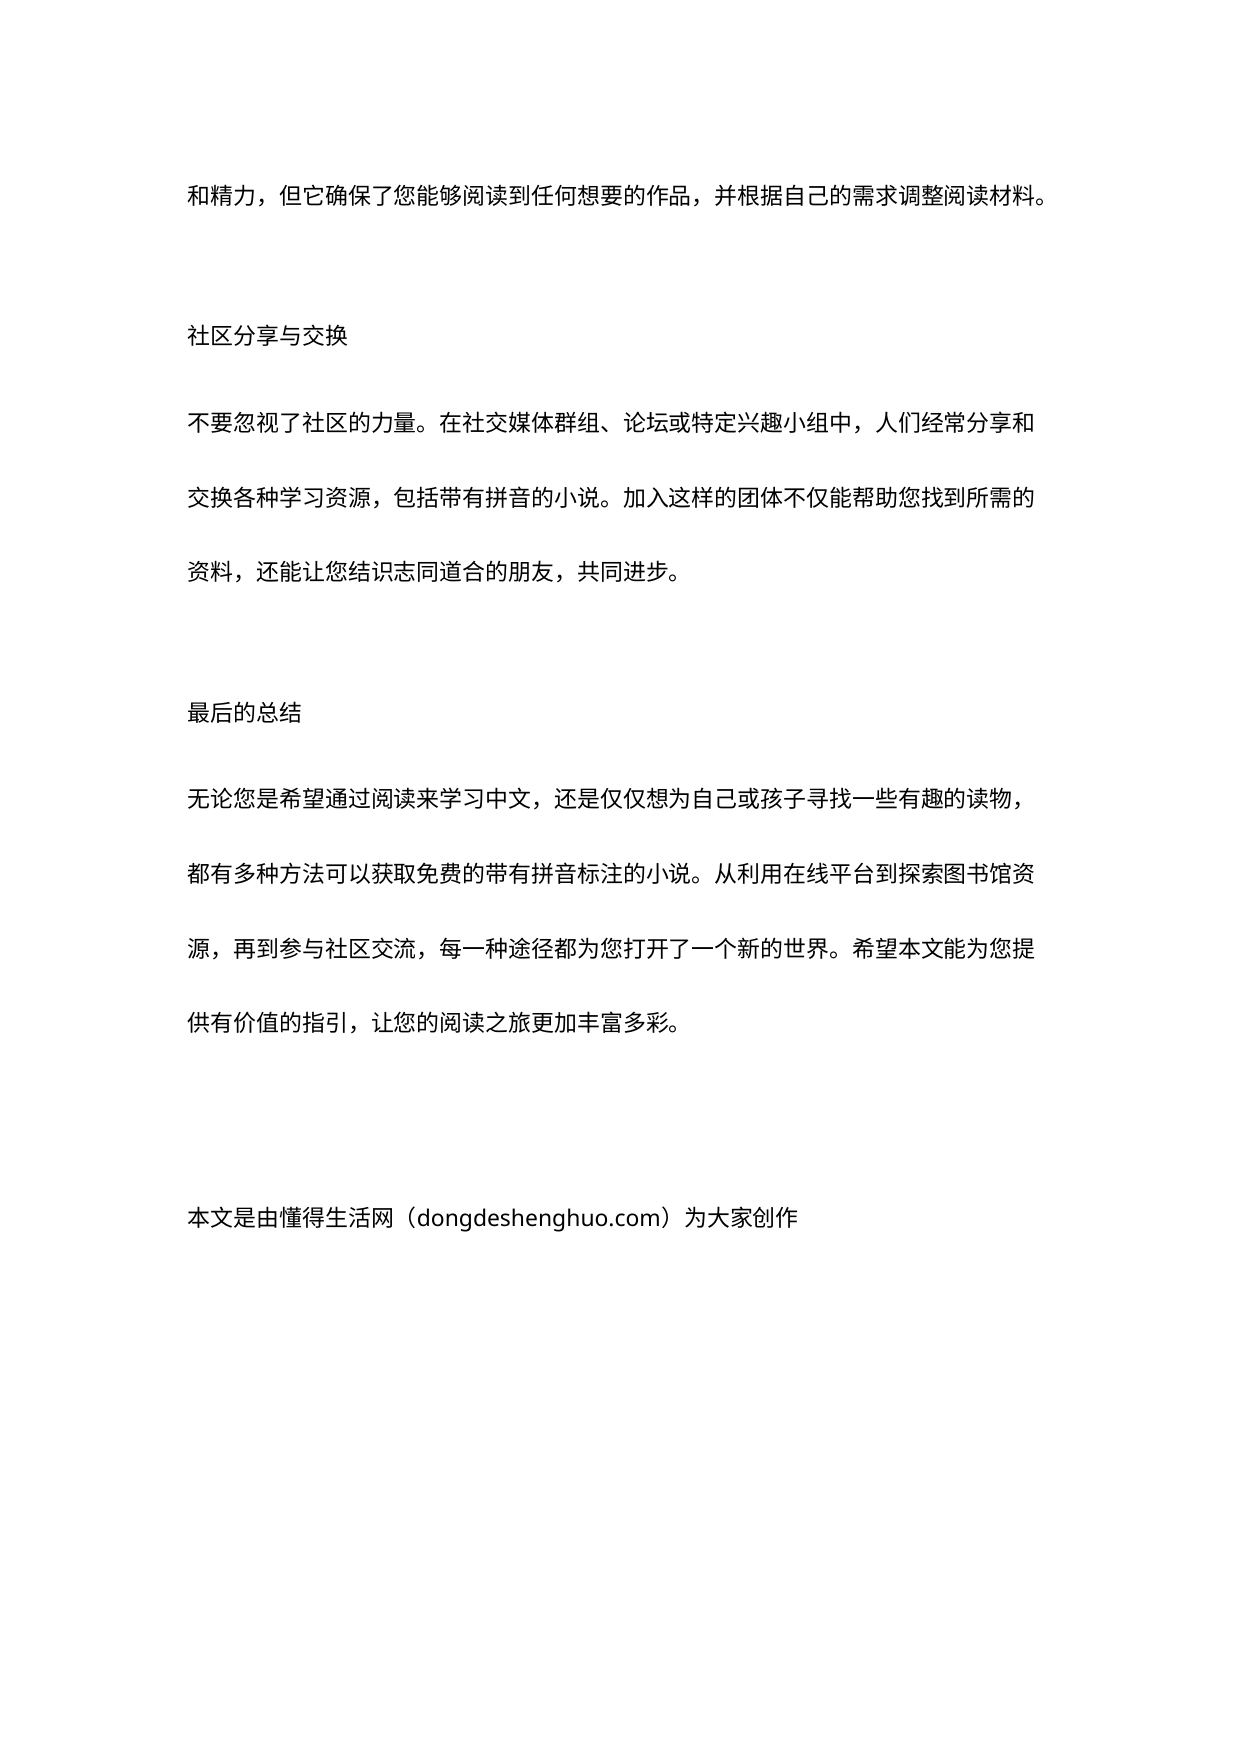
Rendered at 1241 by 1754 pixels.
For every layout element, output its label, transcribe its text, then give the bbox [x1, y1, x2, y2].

text 本文是由懂得生活网（dongdeshenghuo.com）为大家创作 [187, 1184, 1053, 1249]
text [187, 162, 1053, 227]
text 不要忽视了社区的力量。在社交媒体群组、论坛或特定兴趣小组中，人们经常分享和交换各种学习资源，包括带有拼音的小说。加入这样的团体不仅能帮助您找到所需的资料，还能让您结识志同道合的朋友，共同进步。 [187, 389, 1053, 603]
text 最后的总结 [187, 679, 1053, 744]
text 社区分享与交换 [187, 302, 1053, 367]
text 无论您是希望通过阅读来学习中文，还是仅仅想为自己或孩子寻找一些有趣的读物，都有多种方法可以获取免费的带有拼音标注的小说。从利用在线平台到探索图书馆资源，再到参与社区交流，每一种途径都为您打开了一个新的世界。希望本文能为您提供有价值的指引，让您的阅读之旅更加丰富多彩。 [187, 765, 1053, 1054]
